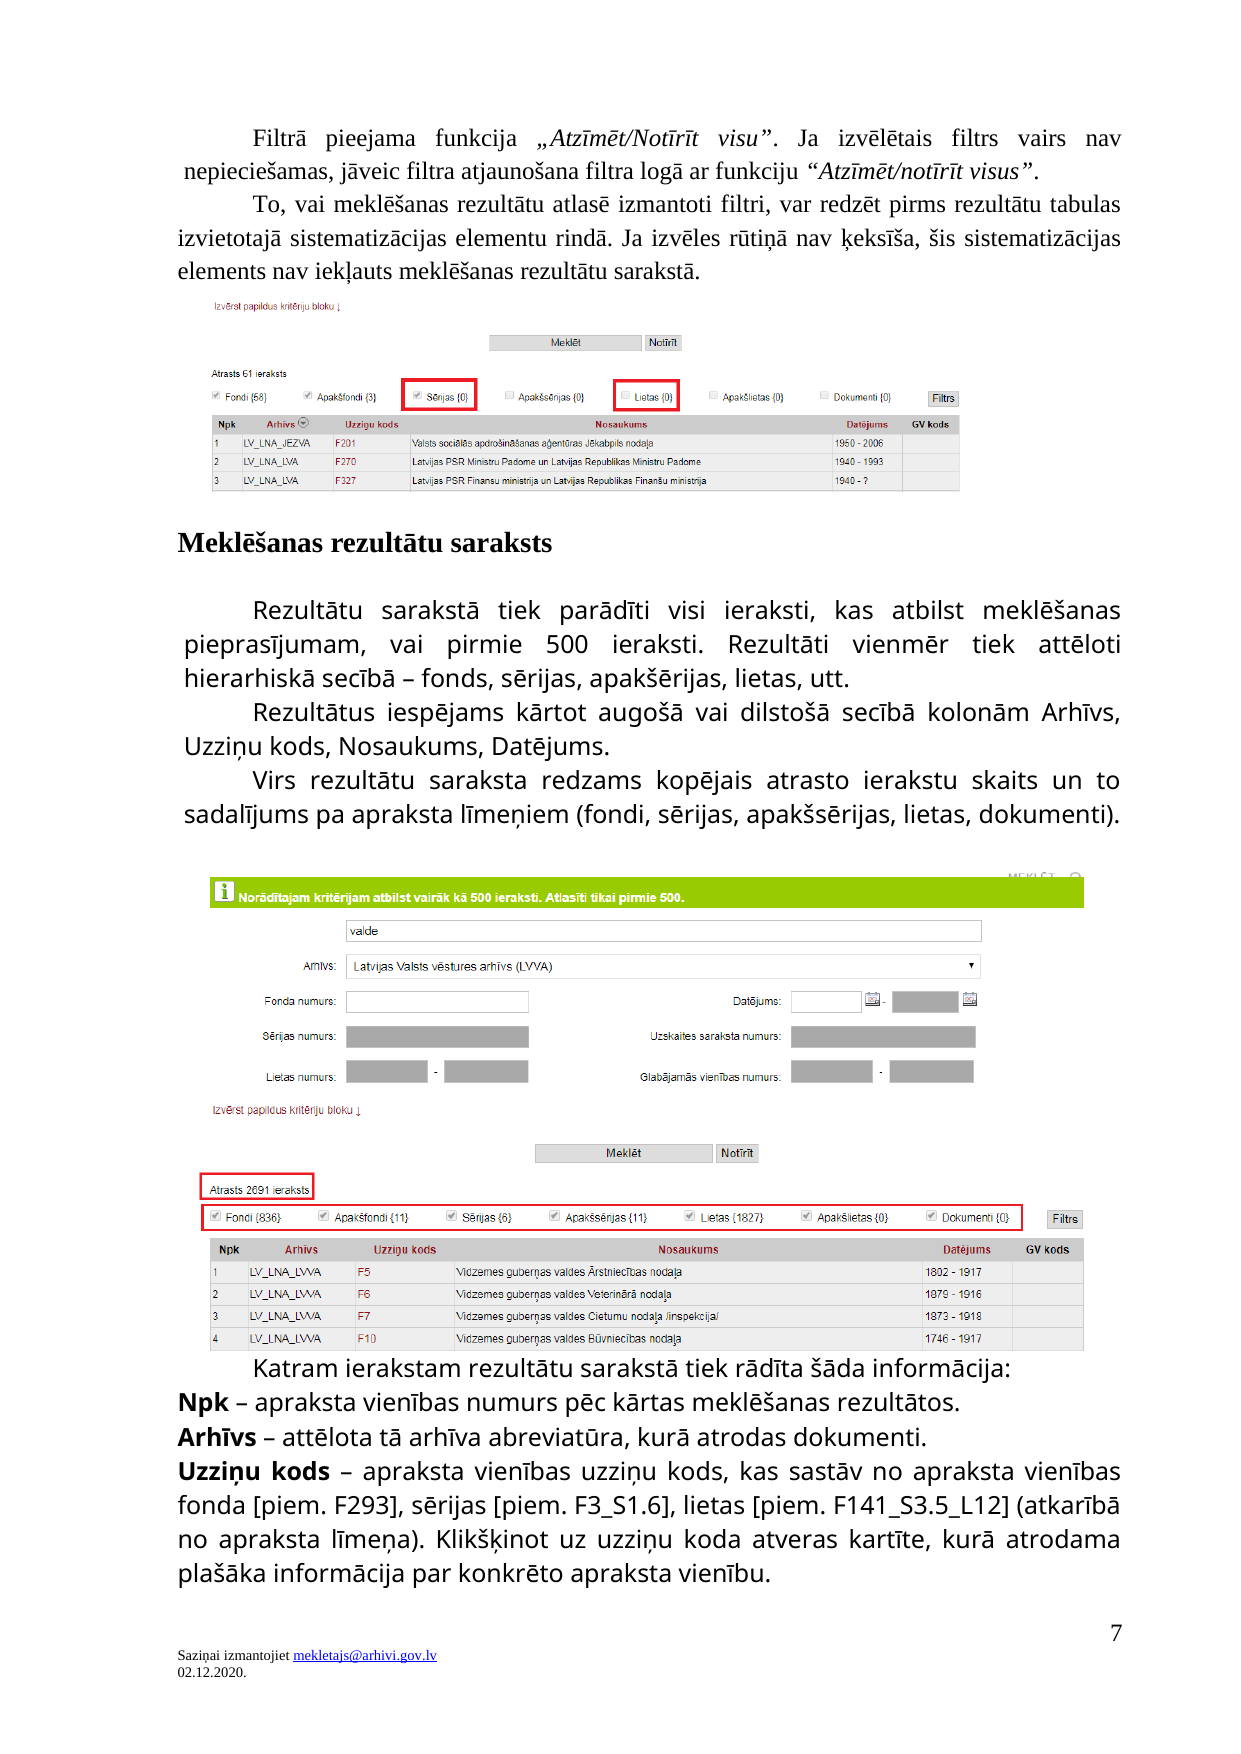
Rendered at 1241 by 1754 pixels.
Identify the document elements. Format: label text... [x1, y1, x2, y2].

text Rezultātus iespējams kārtot augošā vai dilstošā secībā kolonām Arhīvs, Uzziņu kods, Nosaukums, Datējums. [183, 695, 1122, 763]
text Filtrā pieejama funkcija „Atzīmēt/Notīrīt visu”. Ja izvēlētais filtrs vairs nav nepieciešamas, jāveic filtra atjaunošana filtra logā ar funkciju “Atzīmēt/notīrīt visus”. [183, 118, 1122, 185]
subtitle Meklēšanas rezultātu saraksts [177, 525, 1122, 559]
text Arhīvs – attēlota tā arhīva abreviatūra, kurā atrodas dokumenti. [177, 1419, 1122, 1453]
text To, vai meklēšanas rezultātu atlasē izmantoti filtri, var redzēt pirms rezultātu tabulas izvietotajā sistematizācijas elementu rindā. Ja izvēles rūtiņā nav ķeksīša, šis sistematizācijas elements nav iekļauts meklēšanas rezultātu sarakstā. [177, 185, 1122, 285]
text Npk – apraksta vienības numurs pēc kārtas meklēšanas rezultātos. [177, 1385, 1122, 1419]
text Virs rezultātu saraksta redzams kopējais atrasto ierakstu skaits un to sadalījums pa apraksta līmeņiem (fondi, sērijas, apakšsērijas, lietas, dokumenti). [183, 763, 1122, 831]
picture [183, 865, 1128, 1351]
text Rezultātu sarakstā tiek parādīti visi ieraksti, kas atbilst meklēšanas pieprasījumam, vai pirmie 500 ieraksti. Rezultāti vienmēr tiek attēloti hierarhiskā secībā – fonds, sērijas, apakšērijas, lietas, utt. [183, 593, 1122, 695]
picture [177, 284, 980, 492]
text Uzziņu kods – apraksta vienības uzziņu kods, kas sastāv no apraksta vienības fonda [piem. F293], sērijas [piem. F3_S1.6], lietas [piem. F141_S3.5_L12] (atkarībā no apraksta līmeņa). Klikšķinot uz uzziņu koda atveras kartīte, kurā atrodama plašāka informācija par konkrēto apraksta vienību. [177, 1453, 1122, 1589]
text Katram ierakstam rezultātu sarakstā tiek rādīta šāda informācija: [183, 1351, 1122, 1385]
